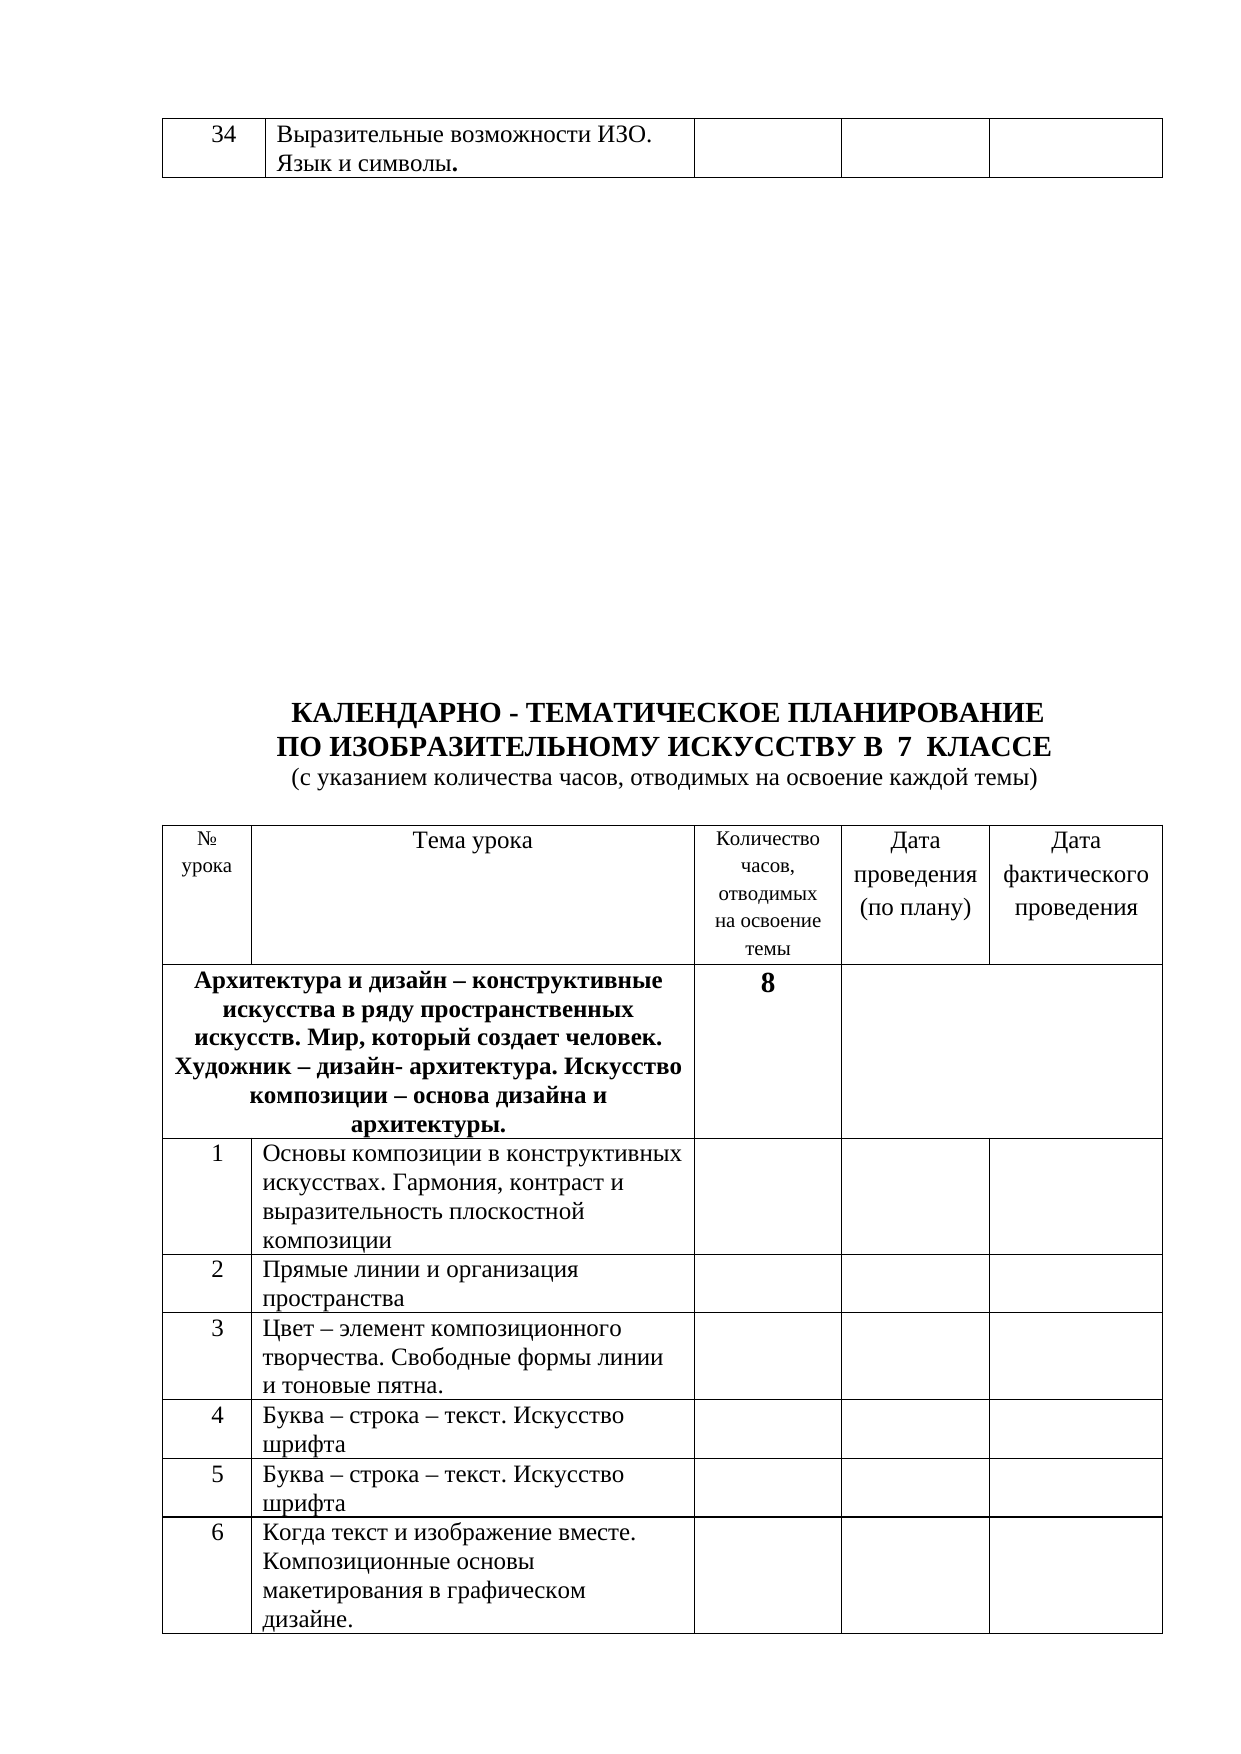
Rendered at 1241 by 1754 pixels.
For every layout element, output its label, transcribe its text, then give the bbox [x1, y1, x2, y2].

table_cell 8 [695, 965, 841, 1137]
table_cell 6 [163, 1518, 251, 1632]
table_cell [842, 1518, 989, 1632]
table_cell [842, 1313, 989, 1399]
table_cell Прямые линии и организация пространства [252, 1255, 694, 1312]
table_cell [990, 1459, 1162, 1516]
table_cell Выразительные возможности ИЗО. Язык и символы. [266, 119, 694, 177]
table_cell [842, 119, 989, 177]
table_header Количество часов, отводимых на освоение темы [695, 826, 841, 964]
table_cell [695, 1459, 841, 1516]
table_cell [695, 1255, 841, 1312]
table_header Дата фактического проведения [990, 826, 1162, 964]
table_cell [842, 1255, 989, 1312]
table_header № урока [163, 826, 251, 964]
table_cell [695, 1139, 841, 1253]
table_cell [842, 1400, 989, 1458]
table_cell [842, 1459, 989, 1516]
table_cell 3 [163, 1313, 251, 1399]
table_cell 4 [163, 1400, 251, 1458]
text (с указанием количества часов, отводимых на освоение каждой темы) [177, 762, 1152, 791]
table_cell [990, 1400, 1162, 1458]
table_cell 2 [163, 1255, 251, 1312]
table_cell 5 [163, 1459, 251, 1516]
text КАЛЕНДАРНО - ТЕМАТИЧЕСКОЕ ПЛАНИРОВАНИЕ [177, 695, 1152, 729]
table_header Тема урока [252, 826, 694, 964]
table_cell [842, 965, 1162, 1137]
table_cell Когда текст и изображение вместе. Композиционные основы макетирования в графическом дизайне. [252, 1518, 694, 1632]
table_cell [990, 119, 1162, 177]
table_cell [695, 119, 841, 177]
table_header Дата проведения (по плану) [842, 826, 989, 964]
table_cell [990, 1139, 1162, 1253]
table_cell 1 [163, 1139, 251, 1253]
table_cell Цвет – элемент композиционного творчества. Свободные формы линии и тоновые пятна. [252, 1313, 694, 1399]
table_cell Буква – строка – текст. Искусство шрифта [252, 1459, 694, 1516]
table_cell [695, 1518, 841, 1632]
table_cell Основы композиции в конструктивных искусствах. Гармония, контраст и выразительность плоскостной композиции [252, 1139, 694, 1253]
table_cell [695, 1313, 841, 1399]
text ПО ИЗОБРАЗИТЕЛЬНОМУ ИСКУССТВУ В 7 КЛАССЕ [177, 729, 1152, 762]
table_cell Архитектура и дизайн – конструктивные искусства в ряду пространственных искусств. Мир, который создает человек. Художник – дизайн- архитектура. Искусство композиции – основа дизайна и архитектуры. [163, 965, 694, 1137]
table_cell [990, 1255, 1162, 1312]
table_cell Буква – строка – текст. Искусство шрифта [252, 1400, 694, 1458]
table_cell 34 [163, 119, 265, 177]
table_cell [695, 1400, 841, 1458]
table_cell [990, 1313, 1162, 1399]
table_cell [990, 1518, 1162, 1632]
table_cell [842, 1139, 989, 1253]
